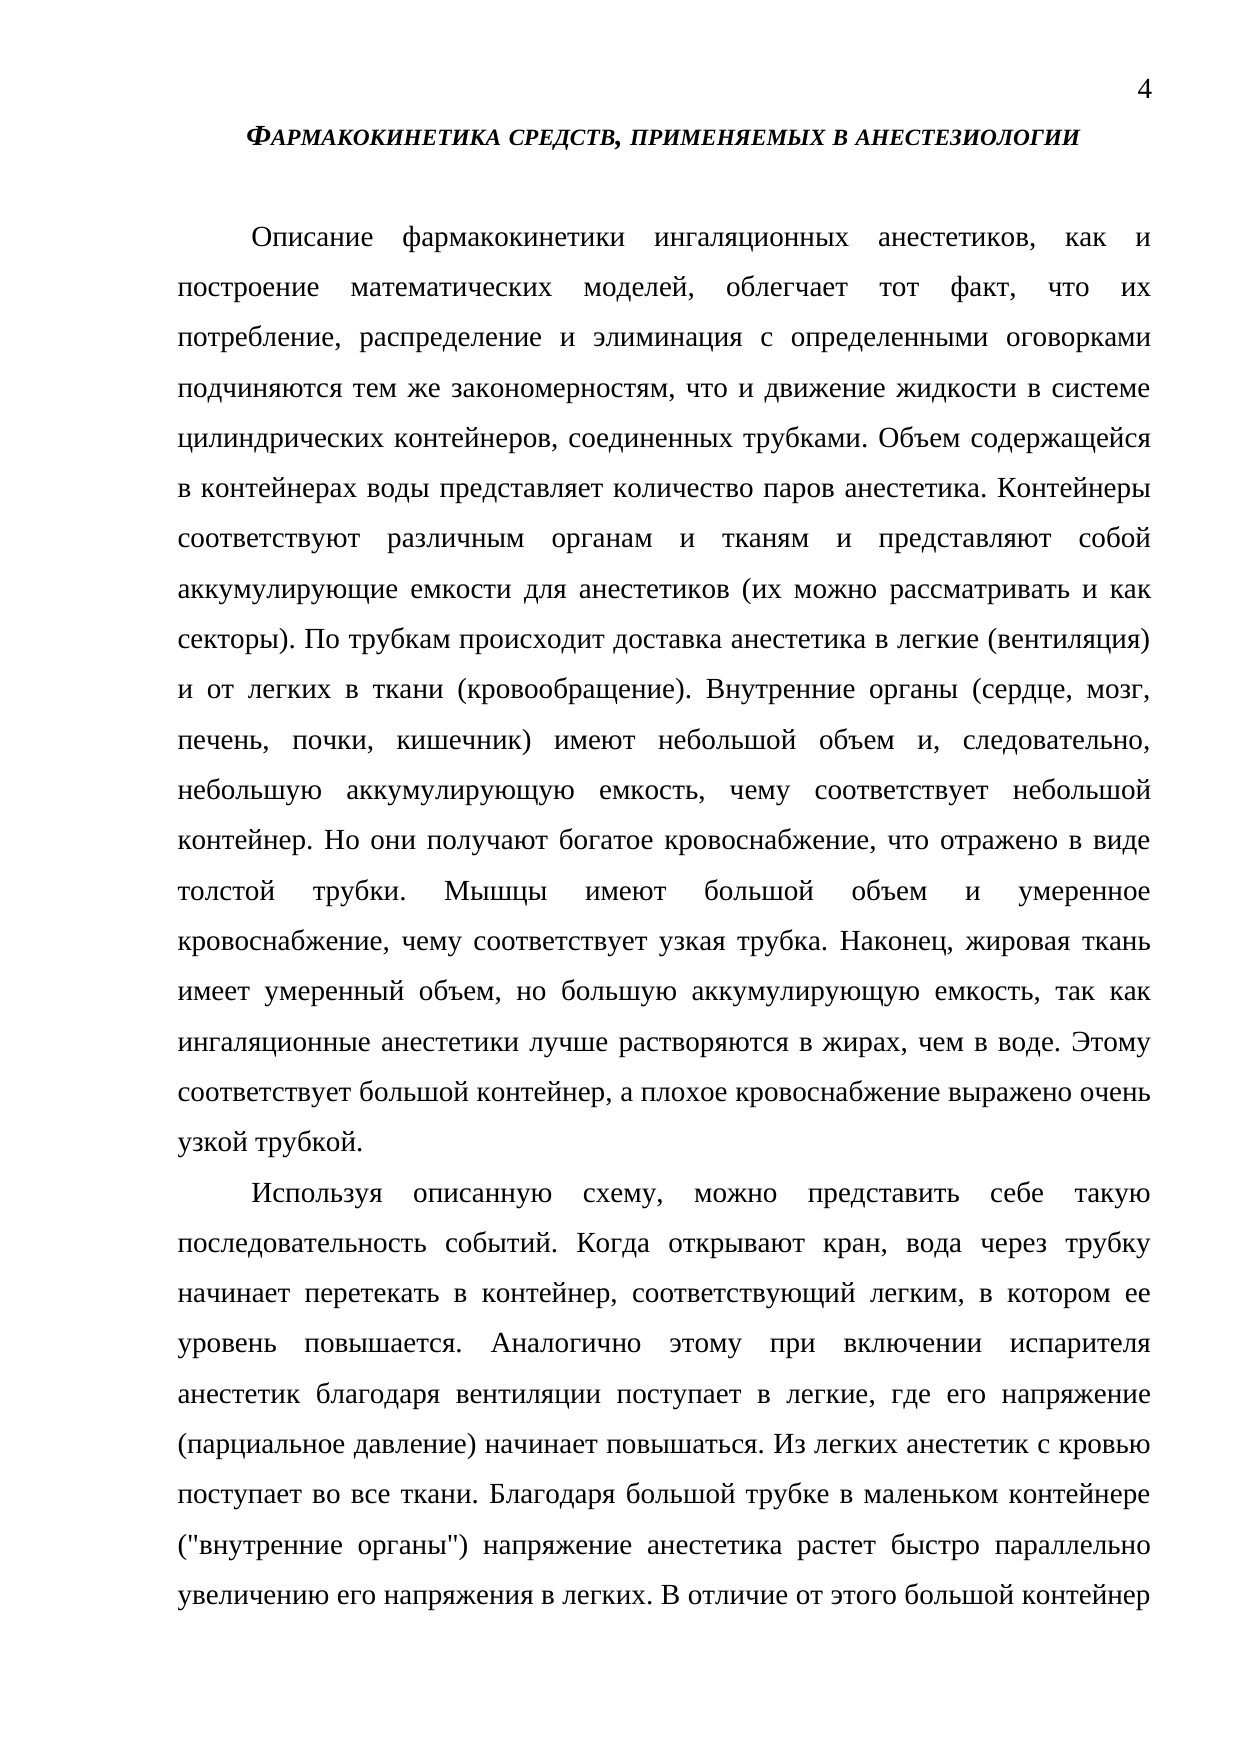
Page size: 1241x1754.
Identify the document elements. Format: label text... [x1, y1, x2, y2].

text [177, 1175, 1152, 1611]
text Описание фармакокинетики ингаляционных анестетиков, как и построение математических моделей, облегчает тот факт, что их потребление, распределение и элиминация с определенными оговорками подчиняются тем же закономерностям, что и движение жидкости в системе цилиндрических контейнеров, соединенных трубками. Объем содержащейся в контейнерах воды представляет количество паров анестетика. Контейнеры соответствуют различным органам и тканям и представляют собой аккумулирующие емкости для анестетиков (их можно рассматривать и как секторы). По трубкам происходит доставка анестетика в легкие (вентиляция) и от легких в ткани (кровообращение). Внутренние органы (сердце, мозг, печень, почки, кишечник) имеют небольшой объем и, следовательно, небольшую аккумулирующую емкость, чему соответствует небольшой контейнер. Но они получают богатое кровоснабжение, что отражено в виде толстой трубки. Мышцы имеют большой объем и умеренное кровоснабжение, чему соответствует узкая трубка. Наконец, жировая ткань имеет умеренный объем, но большую аккумулирующую емкость, так как ингаляционные анестетики лучше растворяются в жирах, чем в воде. Этому соответствует большой контейнер, а плохое кровоснабжение выражено очень узкой трубкой. [177, 219, 1152, 1158]
subtitle Фармакокинетика средств, применяемых в анестезиологии [177, 118, 1152, 152]
